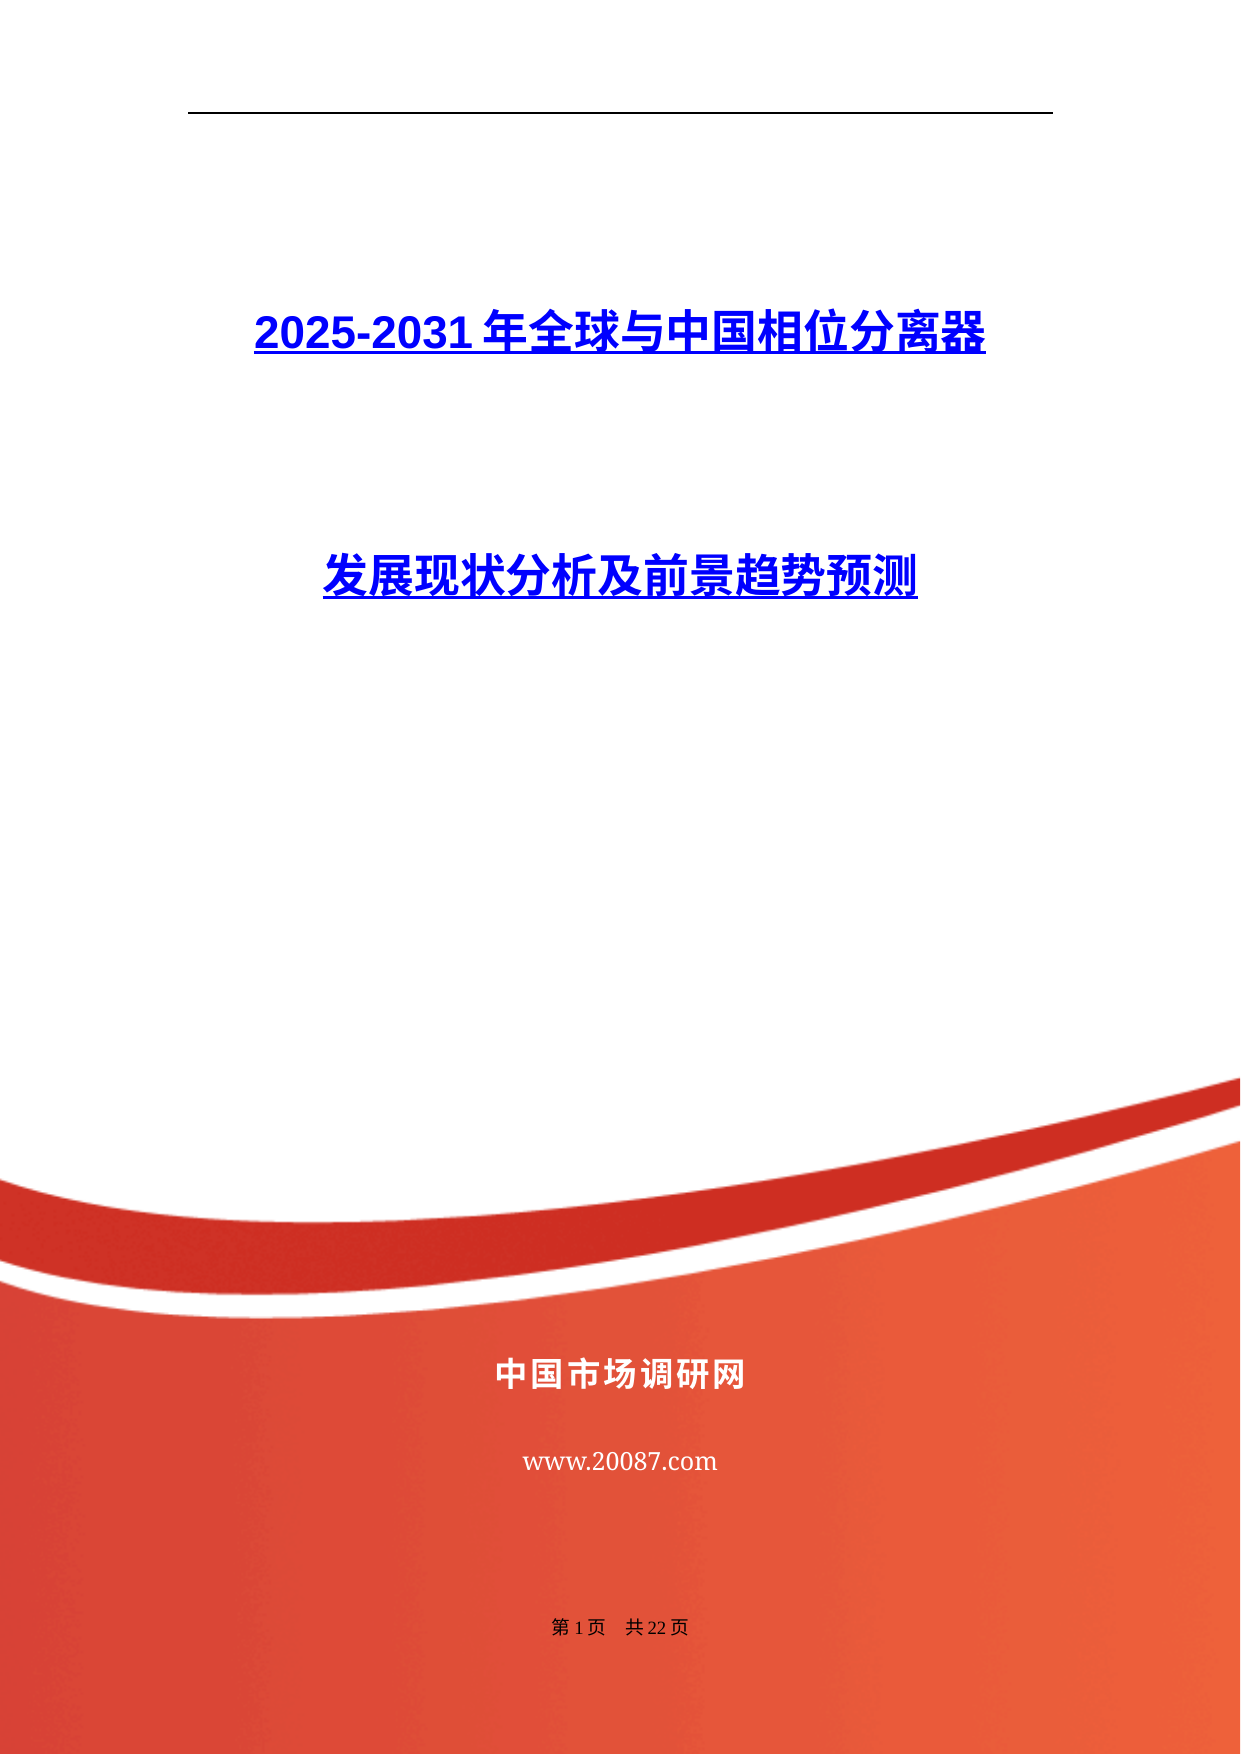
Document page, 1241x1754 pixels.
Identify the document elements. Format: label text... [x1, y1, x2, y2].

text www.20087.com [187, 1428, 1053, 1493]
picture [0, 1006, 1241, 1754]
table_header 2025-2031年全球与中国相位分离器发展现状分析及前景趋势预测 [188, 207, 1053, 773]
subtitle 中国市场调研网 [187, 1339, 1053, 1404]
